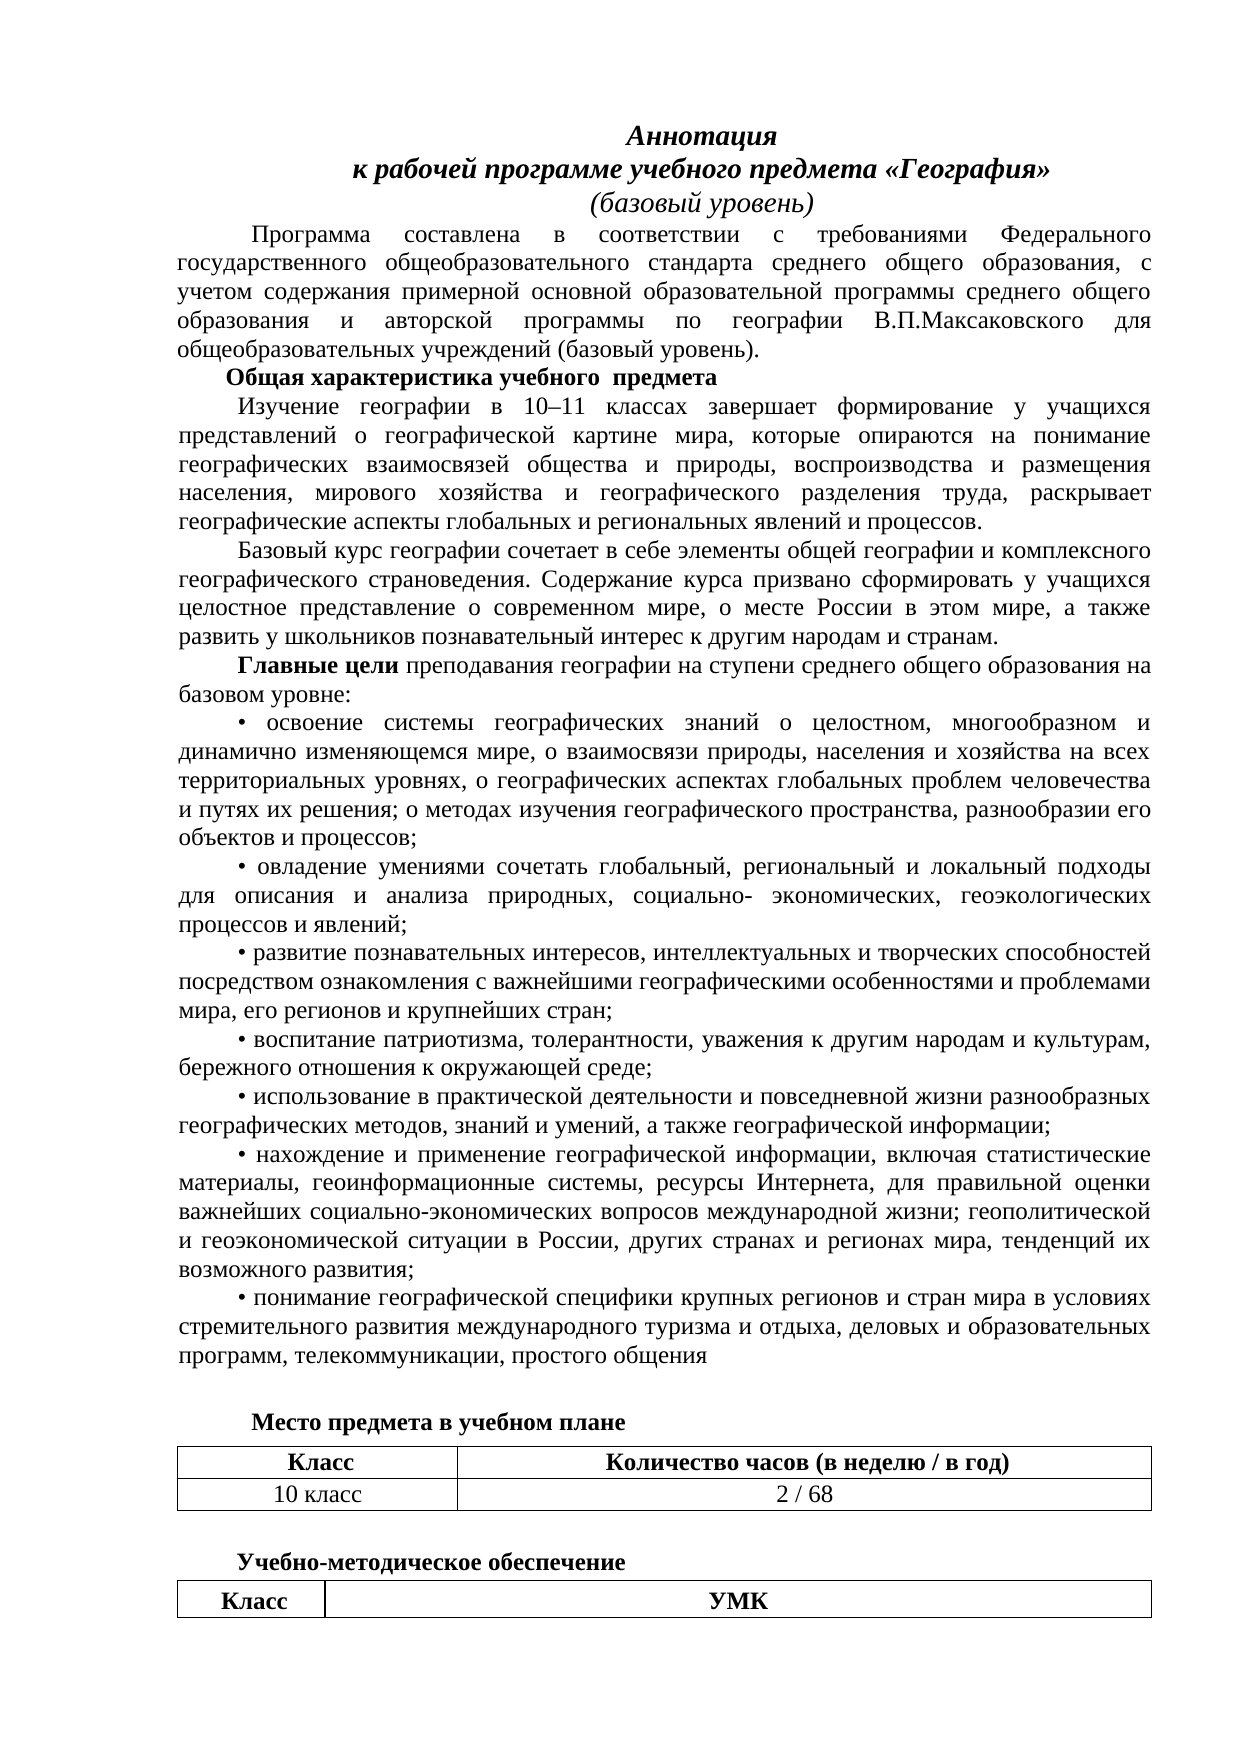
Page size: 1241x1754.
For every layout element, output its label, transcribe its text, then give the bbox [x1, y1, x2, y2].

subtitle (базовый уровень) [252, 185, 1152, 219]
text Изучение географии в 10–11 классах завершает формирование у учащихся представлений о географической картине мира, которые опираются на понимание географических взаимосвязей общества и природы, воспроизводства и размещения населения, мирового хозяйства и географического разделения труда, раскрывает географические аспекты глобальных и региональных явлений и процессов. [178, 391, 1152, 535]
text Программа составлена в соответствии с требованиями Федерального государственного общеобразовательного стандарта среднего общего образования, с учетом содержания примерной основной образовательной программы среднего общего образования и авторской программы по географии В.П.Максаковского для общеобразовательных учреждений (базовый уровень). [177, 219, 1152, 362]
table_header УМК [326, 1581, 1151, 1617]
table_header Класс [178, 1581, 324, 1617]
table_header Класс [178, 1447, 457, 1478]
table_cell 2 / 68 [458, 1479, 1151, 1510]
text Базовый курс географии сочетает в себе элементы общей географии и комплексного географического страноведения. Содержание курса призвано сформировать у учащихся целостное представление о современном мире, о месте России в этом мире, а также развить у школьников познавательный интерес к другим народам и странам. [178, 535, 1152, 650]
text • развитие познавательных интересов, интеллектуальных и творческих способностей посредством ознакомления с важнейшими географическими особенностями и проблемами мира, его регионов и крупнейших стран; [178, 937, 1152, 1024]
text • использование в практической деятельности и повседневной жизни разнообразных географических методов, знаний и умений, а также географической информации; [178, 1081, 1152, 1139]
text • овладение умениями сочетать глобальный, региональный и локальный подходы для описания и анализа природных, социально- экономических, геоэкологических процессов и явлений; [178, 851, 1152, 937]
text • понимание географической специфики крупных регионов и стран мира в условиях стремительного развития международного туризма и отдыха, деловых и образовательных программ, телекоммуникации, простого общения [178, 1282, 1152, 1369]
subtitle к рабочей программе учебного предмета «География» [252, 152, 1152, 185]
text Главные цели преподавания географии на ступени среднего общего образования на базовом уровне: [178, 650, 1152, 707]
text Общая характеристика учебного предмета [176, 362, 1152, 391]
text Учебно-методическое обеспечение [177, 1547, 1146, 1576]
text • нахождение и применение географической информации, включая статистические материалы, геоинформационные системы, ресурсы Интернета, для правильной оценки важнейших социально-экономических вопросов международной жизни; геополитической и геоэкономической ситуации в России, других странах и регионах мира, тенденций их возможного развития; [178, 1139, 1152, 1282]
text • освоение системы географических знаний о целостном, многообразном и динамично изменяющемся мире, о взаимосвязи природы, населения и хозяйства на всех территориальных уровнях, о географических аспектах глобальных проблем человечества и путях их решения; о методах изучения географического пространства, разнообразии его объектов и процессов; [178, 707, 1152, 851]
table_header Количество часов (в неделю / в год) [458, 1447, 1151, 1478]
table_cell 10 класс [178, 1479, 457, 1510]
text • воспитание патриотизма, толерантности, уважения к другим народам и культурам, бережного отношения к окружающей среде; [178, 1024, 1152, 1081]
text Место предмета в учебном плане [207, 1407, 1146, 1436]
subtitle Аннотация [252, 118, 1152, 152]
